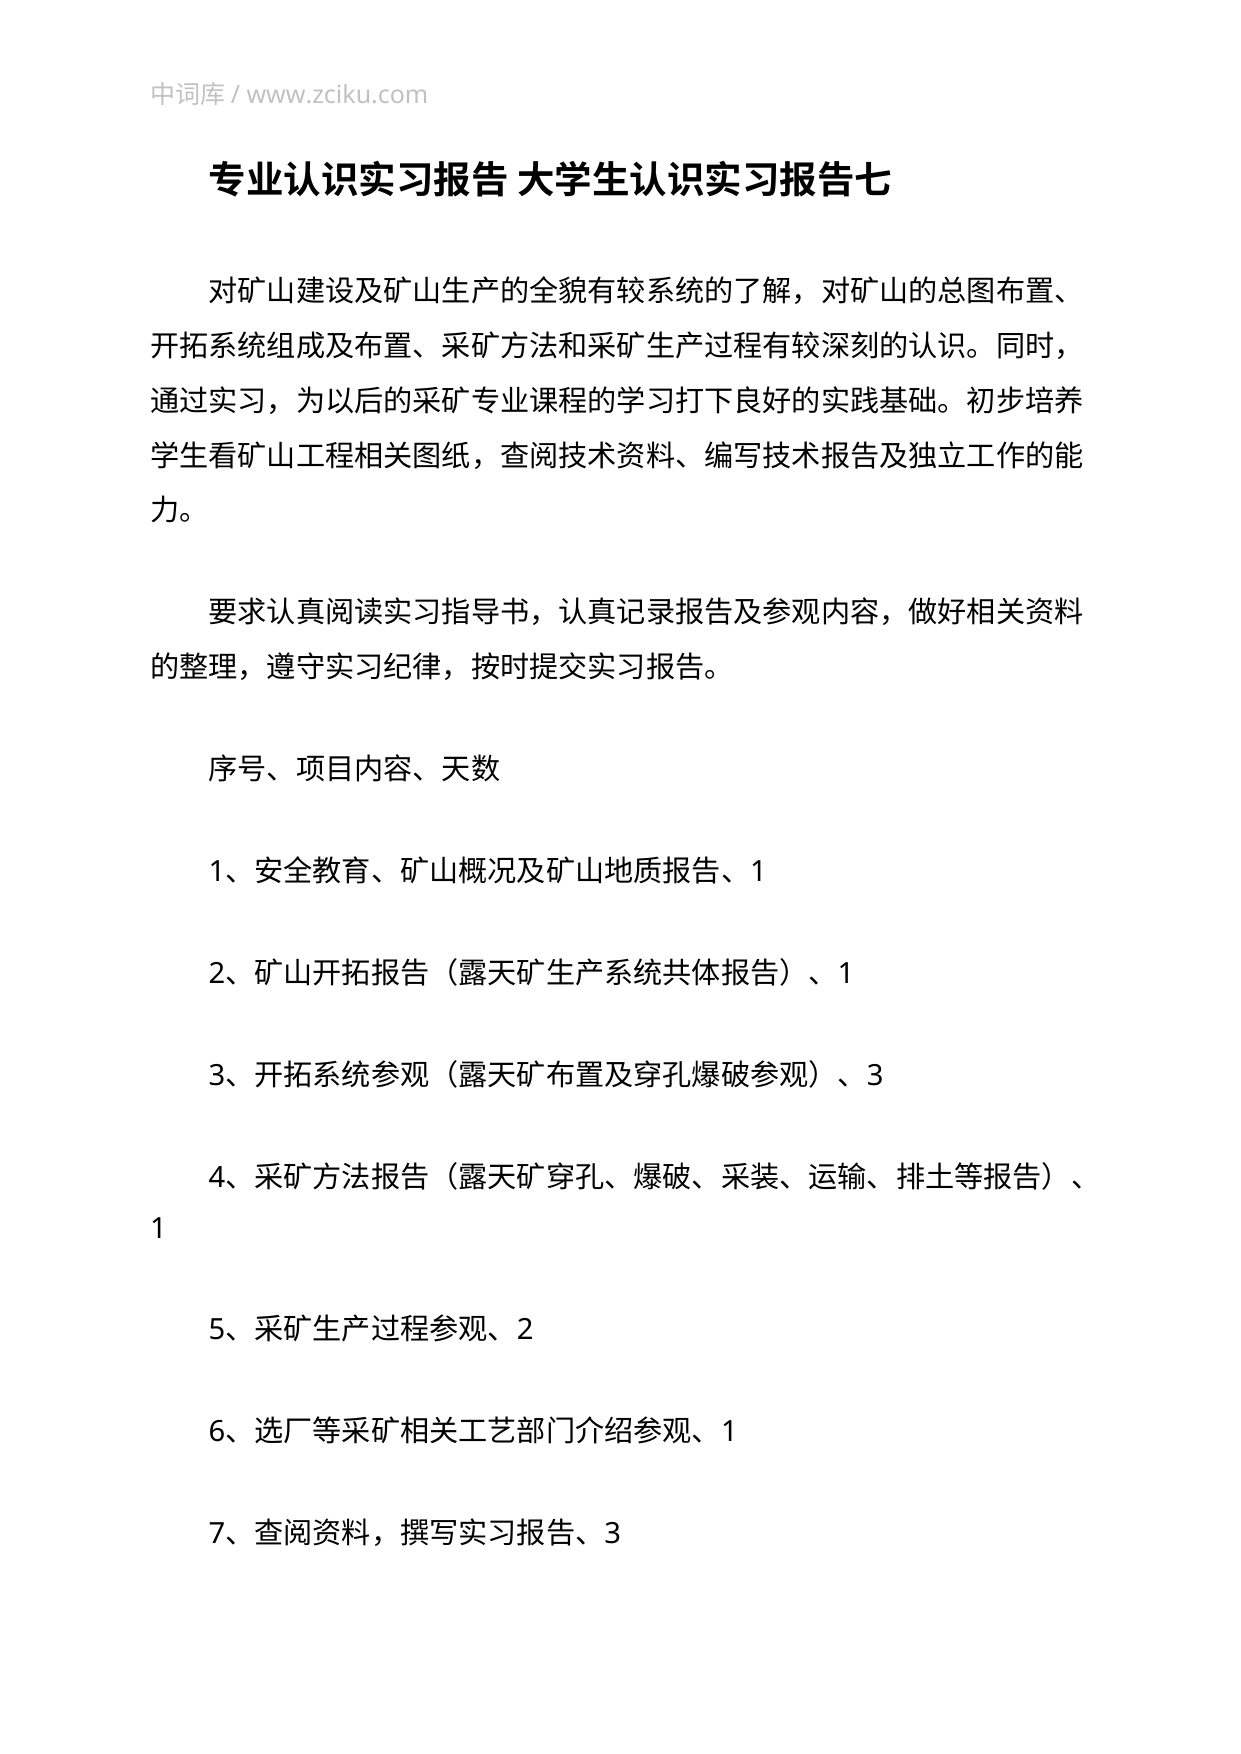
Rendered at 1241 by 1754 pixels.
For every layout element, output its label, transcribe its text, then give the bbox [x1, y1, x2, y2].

text 7、查阅资料，撰写实习报告、3 [150, 1510, 1090, 1552]
text 4、采矿方法报告（露天矿穿孔、爆破、采装、运输、排土等报告）、1 [150, 1153, 1090, 1247]
text 要求认真阅读实习指导书，认真记录报告及参观内容，做好相关资料的整理，遵守实习纪律，按时提交实习报告。 [150, 589, 1090, 686]
text 对矿山建设及矿山生产的全貌有较系统的了解，对矿山的总图布置、开拓系统组成及布置、采矿方法和采矿生产过程有较深刻的认识。同时，通过实习，为以后的采矿专业课程的学习打下良好的实践基础。初步培养学生看矿山工程相关图纸，查阅技术资料、编写技术报告及独立工作的能力。 [150, 267, 1090, 529]
text 专业认识实习报告 大学生认识实习报告七 [150, 150, 1090, 204]
text 序号、项目内容、天数 [150, 745, 1090, 788]
text 6、选厂等采矿相关工艺部门介绍参观、1 [150, 1408, 1090, 1450]
text 1、安全教育、矿山概况及矿山地质报告、1 [150, 847, 1090, 889]
text 2、矿山开拓报告（露天矿生产系统共体报告）、1 [150, 949, 1090, 992]
text 3、开拓系统参观（露天矿布置及穿孔爆破参观）、3 [150, 1051, 1090, 1093]
text 5、采矿生产过程参观、2 [150, 1306, 1090, 1348]
